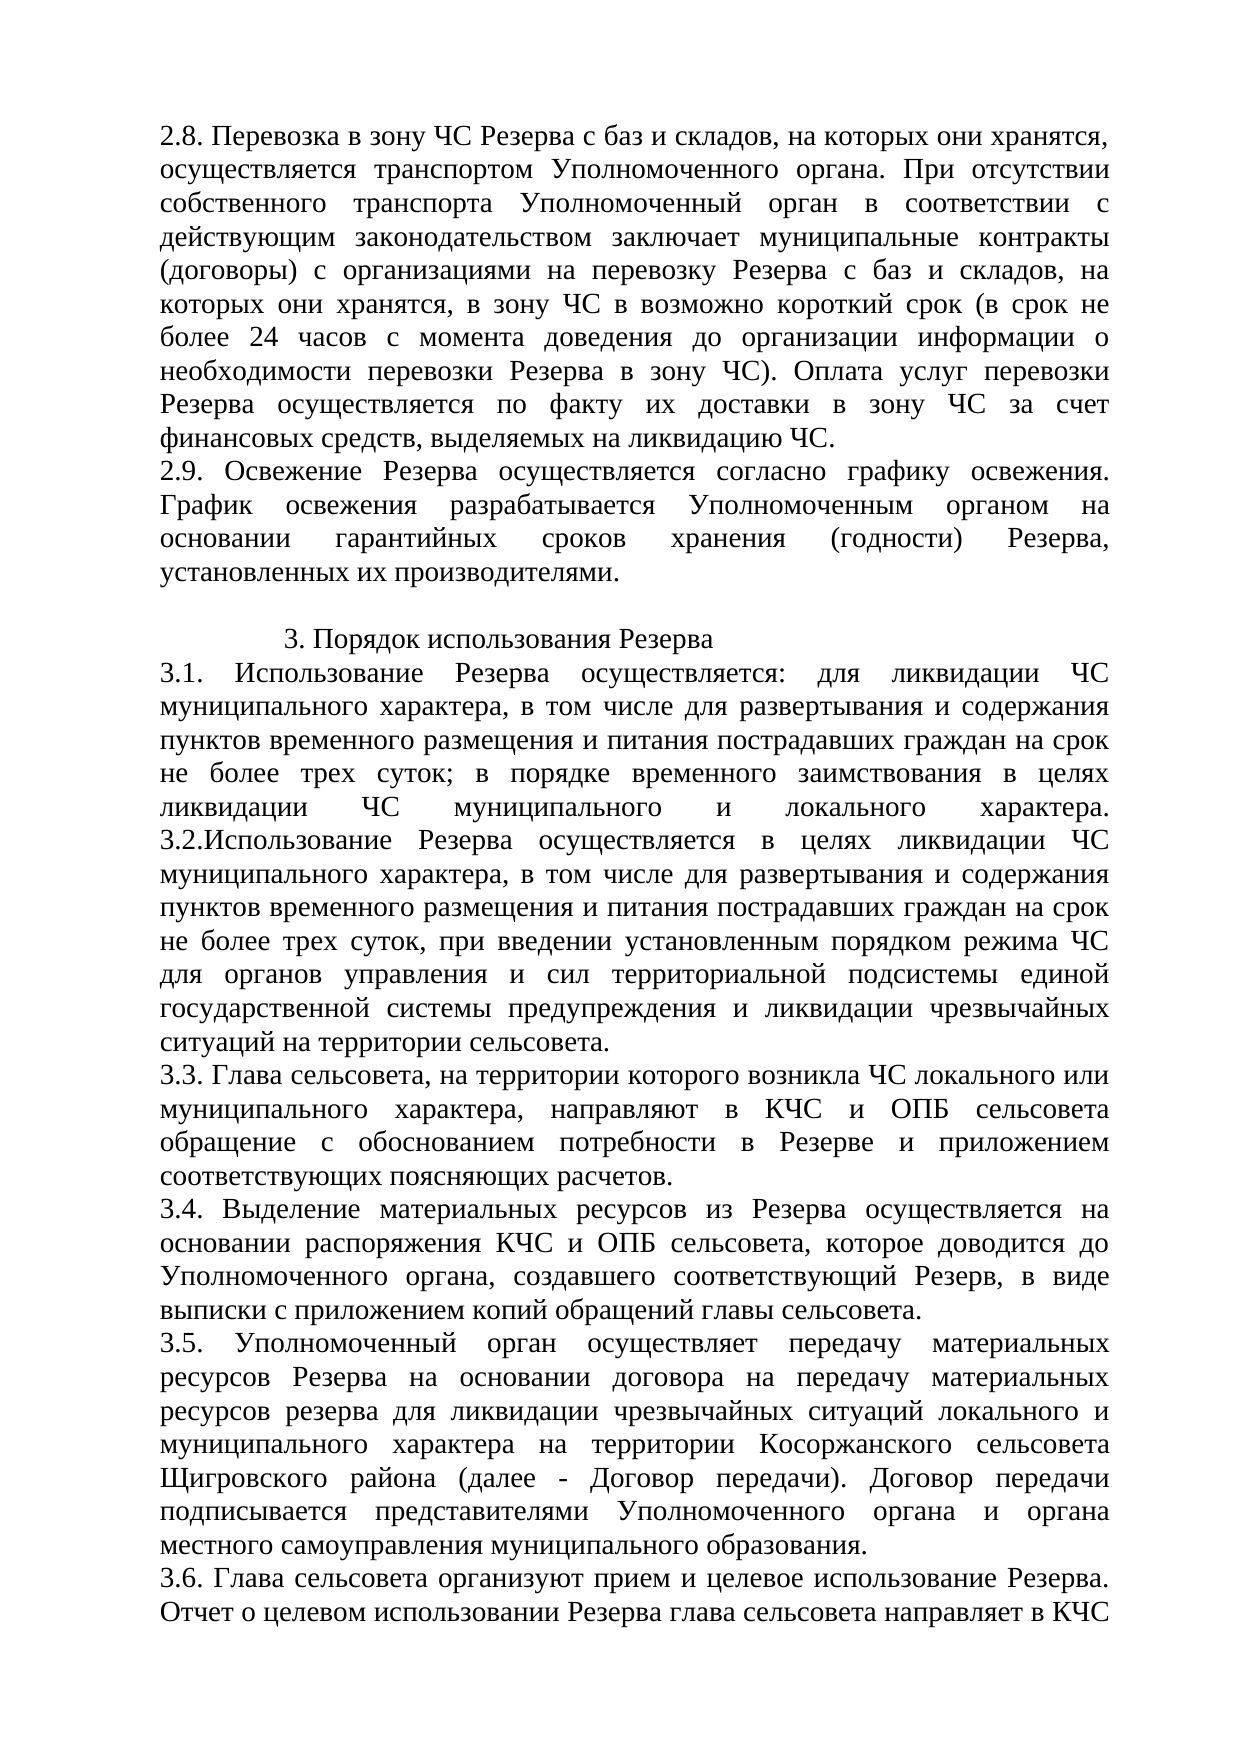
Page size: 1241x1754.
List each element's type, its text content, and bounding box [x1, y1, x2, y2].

text 3. Порядок использования Резерва [159, 621, 1110, 655]
text 3.3. Глава сельсовета, на территории которого возникла ЧС локального или муниципального характера, направляют в КЧС и ОПБ сельсовета обращение с обоснованием потребности в Резерве и приложением соответствующих поясняющих расчетов. [159, 1057, 1110, 1191]
text 2.8. Перевозка в зону ЧС Резерва с баз и складов, на которых они хранятся, осуществляется транспортом Уполномоченного органа. При отсутствии собственного транспорта Уполномоченный орган в соответствии с действующим законодательством заключает муниципальные контракты (договоры) с организациями на перевозку Резерва с баз и складов, на которых они хранятся, в зону ЧС в возможно короткий срок (в срок не более 24 часов с момента доведения до организации информации о необходимости перевозки Резерва в зону ЧС). Оплата услуг перевозки Резерва осуществляется по факту их доставки в зону ЧС за счет финансовых средств, выделяемых на ликвидацию ЧС. [159, 118, 1110, 453]
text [159, 1560, 1110, 1627]
text 2.9. Освежение Резерва осуществляется согласно графику освежения. График освежения разрабатывается Уполномоченным органом на основании гарантийных сроков хранения (годности) Резерва, установленных их производителями. [159, 453, 1110, 588]
text 3.4. Выделение материальных ресурсов из Резерва осуществляется на основании распоряжения КЧС и ОПБ сельсовета, которое доводится до Уполномоченного органа, создавшего соответствующий Резерв, в виде выписки с приложением копий обращений главы сельсовета. [159, 1191, 1110, 1326]
text 3.1. Использование Резерва осуществляется: для ликвидации ЧС муниципального характера, в том числе для развертывания и содержания пунктов временного размещения и питания пострадавших граждан на срок не более трех суток; в порядке временного заимствования в целях ликвидации ЧС муниципального и локального характера. 3.2.Использование Резерва осуществляется в целях ликвидации ЧС муниципального характера, в том числе для развертывания и содержания пунктов временного размещения и питания пострадавших граждан на срок не более трех суток, при введении установленным порядком режима ЧС для органов управления и сил территориальной подсистемы единой государственной системы предупреждения и ликвидации чрезвычайных ситуаций на территории сельсовета. [159, 655, 1110, 1057]
text 3.5. Уполномоченный орган осуществляет передачу материальных ресурсов Резерва на основании договора на передачу материальных ресурсов резерва для ликвидации чрезвычайных ситуаций локального и муниципального характера на территории Косоржанского сельсовета Щигровского района (далее - Договор передачи). Договор передачи подписывается представителями Уполномоченного органа и органа местного самоуправления муниципального образования. [159, 1326, 1110, 1560]
